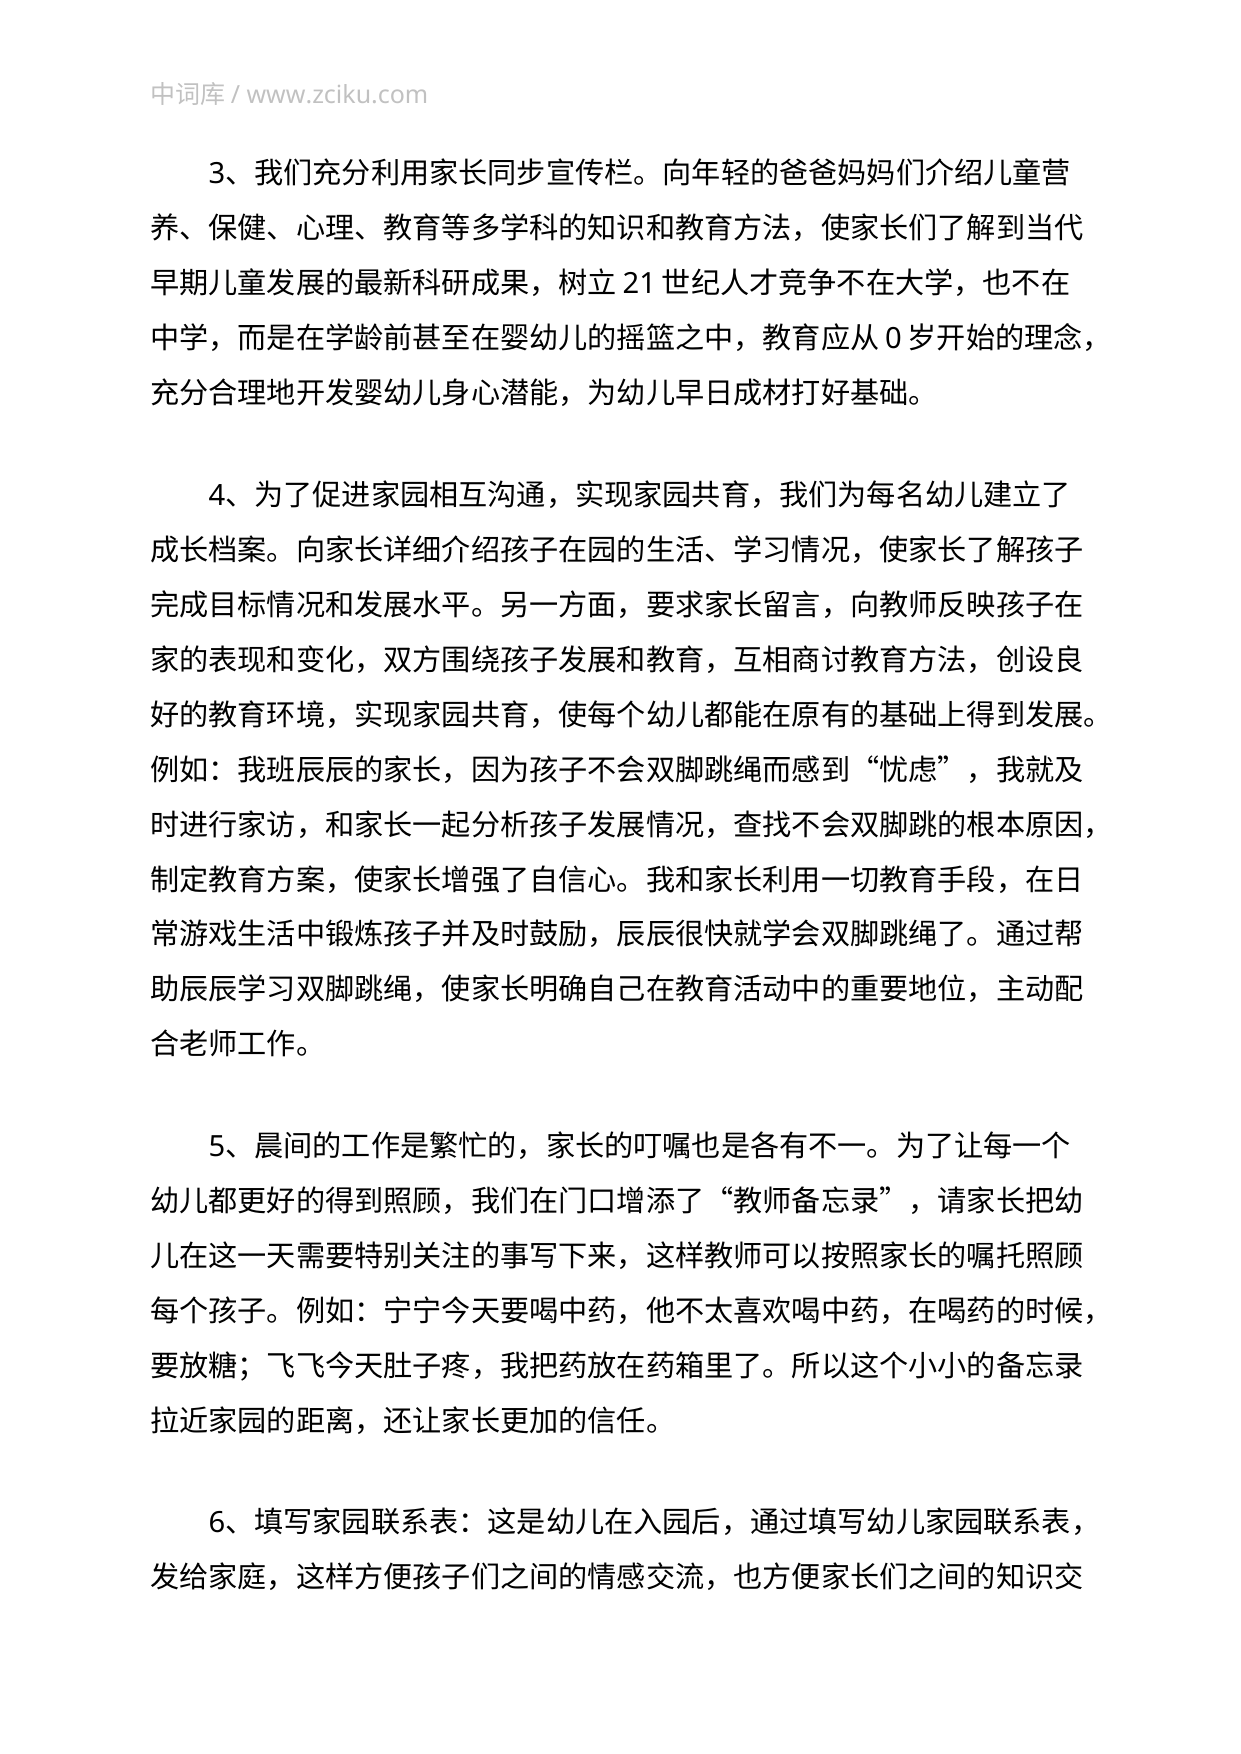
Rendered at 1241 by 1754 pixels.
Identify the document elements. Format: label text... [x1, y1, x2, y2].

text 5、晨间的工作是繁忙的，家长的叮嘱也是各有不一。为了让每一个幼儿都更好的得到照顾，我们在门口增添了“教师备忘录”，请家长把幼儿在这一天需要特别关注的事写下来，这样教师可以按照家长的嘱托照顾每个孩子。例如：宁宁今天要喝中药，他不太喜欢喝中药，在喝药的时候，要放糖；飞飞今天肚子疼，我把药放在药箱里了。所以这个小小的备忘录拉近家园的距离，还让家长更加的信任。 [150, 1122, 1090, 1439]
text 4、为了促进家园相互沟通，实现家园共育，我们为每名幼儿建立了成长档案。向家长详细介绍孩子在园的生活、学习情况，使家长了解孩子完成目标情况和发展水平。另一方面，要求家长留言，向教师反映孩子在家的表现和变化，双方围绕孩子发展和教育，互相商讨教育方法，创设良好的教育环境，实现家园共育，使每个幼儿都能在原有的基础上得到发展。例如：我班辰辰的家长，因为孩子不会双脚跳绳而感到“忧虑”，我就及时进行家访，和家长一起分析孩子发展情况，查找不会双脚跳的根本原因，制定教育方案，使家长增强了自信心。我和家长利用一切教育手段，在日常游戏生活中锻炼孩子并及时鼓励，辰辰很快就学会双脚跳绳了。通过帮助辰辰学习双脚跳绳，使家长明确自己在教育活动中的重要地位，主动配合老师工作。 [150, 472, 1090, 1063]
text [150, 1499, 1090, 1596]
text 3、我们充分利用家长同步宣传栏。向年轻的爸爸妈妈们介绍儿童营养、保健、心理、教育等多学科的知识和教育方法，使家长们了解到当代早期儿童发展的最新科研成果，树立21世纪人才竞争不在大学，也不在中学，而是在学龄前甚至在婴幼儿的摇篮之中，教育应从0岁开始的理念，充分合理地开发婴幼儿身心潜能，为幼儿早日成材打好基础。 [150, 150, 1090, 412]
